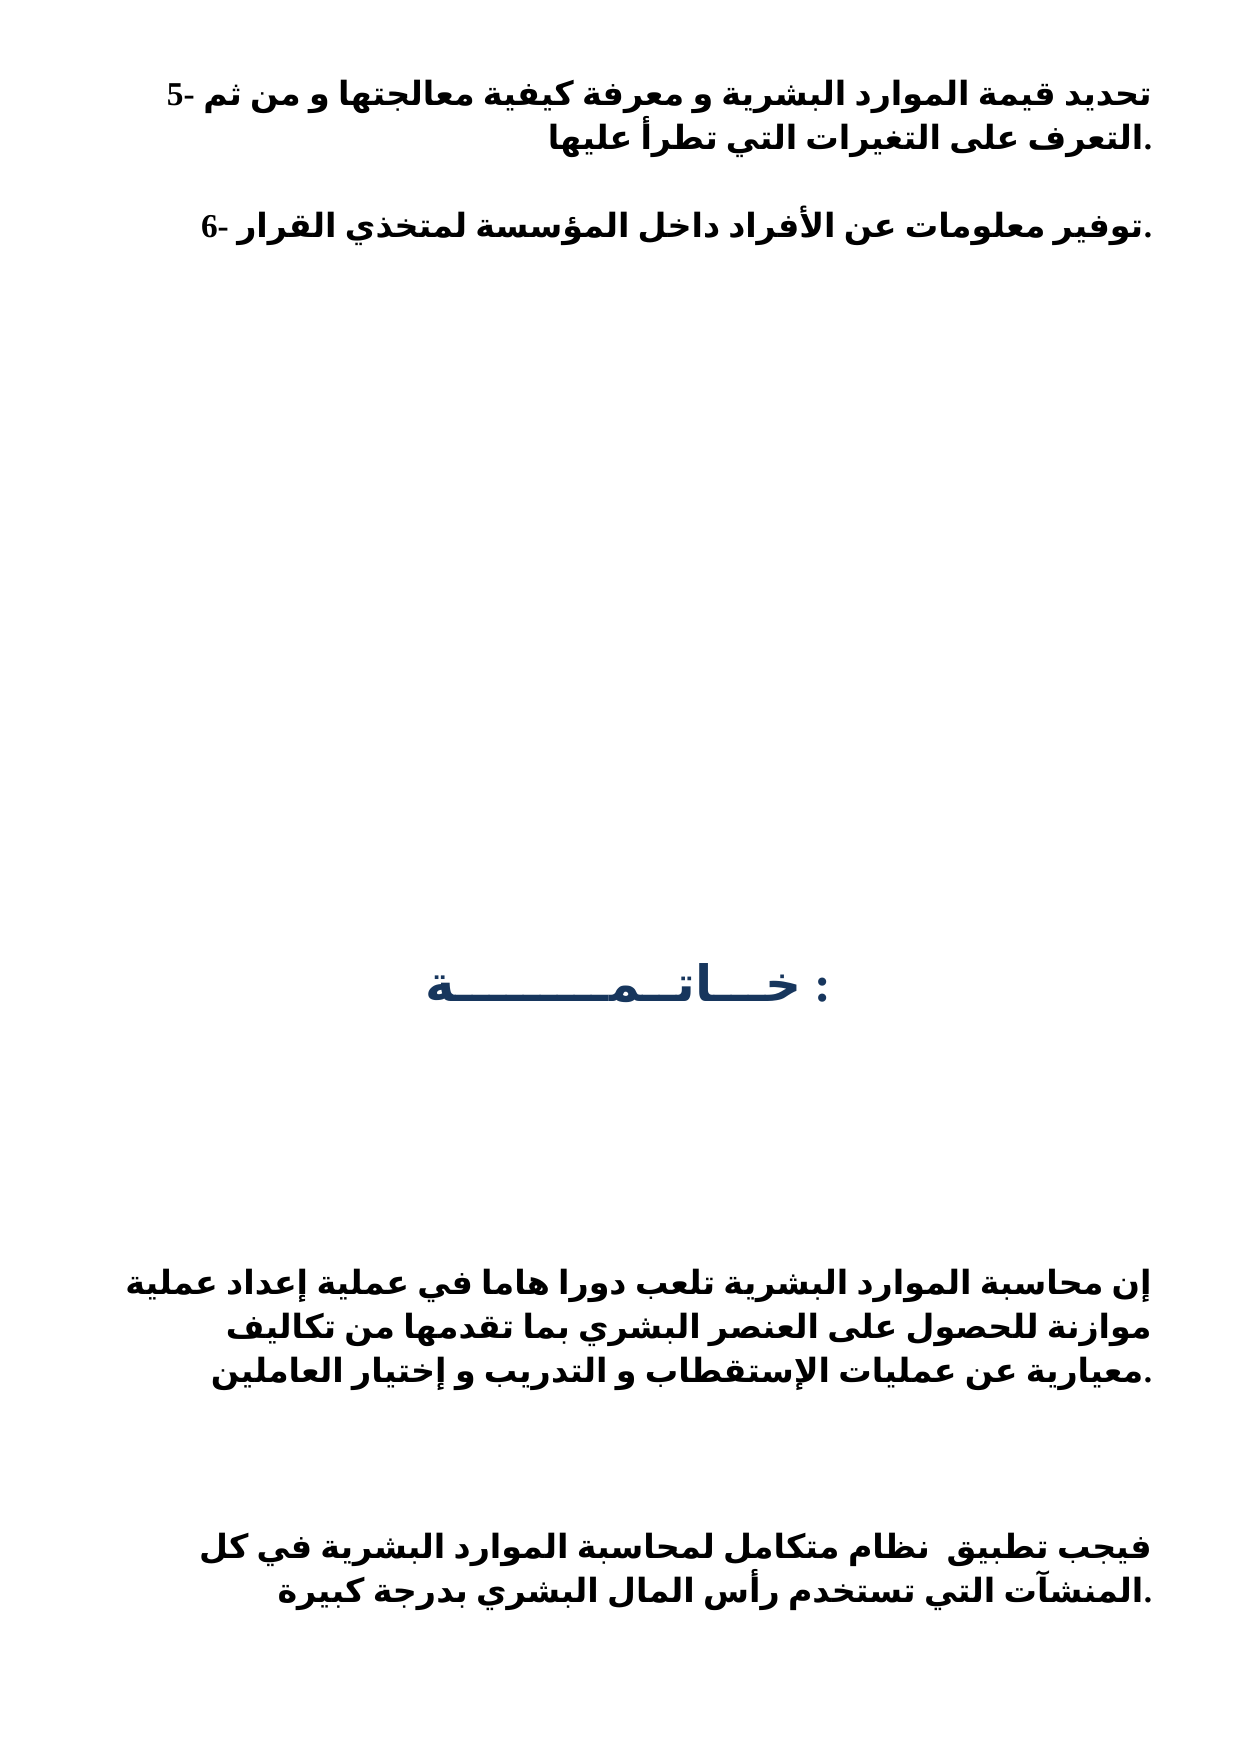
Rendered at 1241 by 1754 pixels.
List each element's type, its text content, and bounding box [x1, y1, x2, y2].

text خـــاتــمـــــــــة : [103, 955, 1152, 1013]
text فيجب تطبيق نظام متكامل لمحاسبة الموارد البشرية في كل المنشآت التي تستخدم رأس المال البشري بدرجة كبيرة. [103, 1528, 1152, 1610]
text إن محاسبة الموارد البشرية تلعب دورا هاما في عملية إعداد عملية موازنة للحصول على العنصر البشري بما تقدمها من تكاليف معيارية عن عمليات الإستقطاب و التدريب و إختيار العاملين. [103, 1263, 1152, 1390]
text 5- تحديد قيمة الموارد البشرية و معرفة كيفية معالجتها و من ثم التعرف على التغيرات التي تطرأ عليها. [103, 74, 1152, 156]
text 6- توفير معلومات عن الأفراد داخل المؤسسة لمتخذي القرار. [103, 206, 1152, 244]
